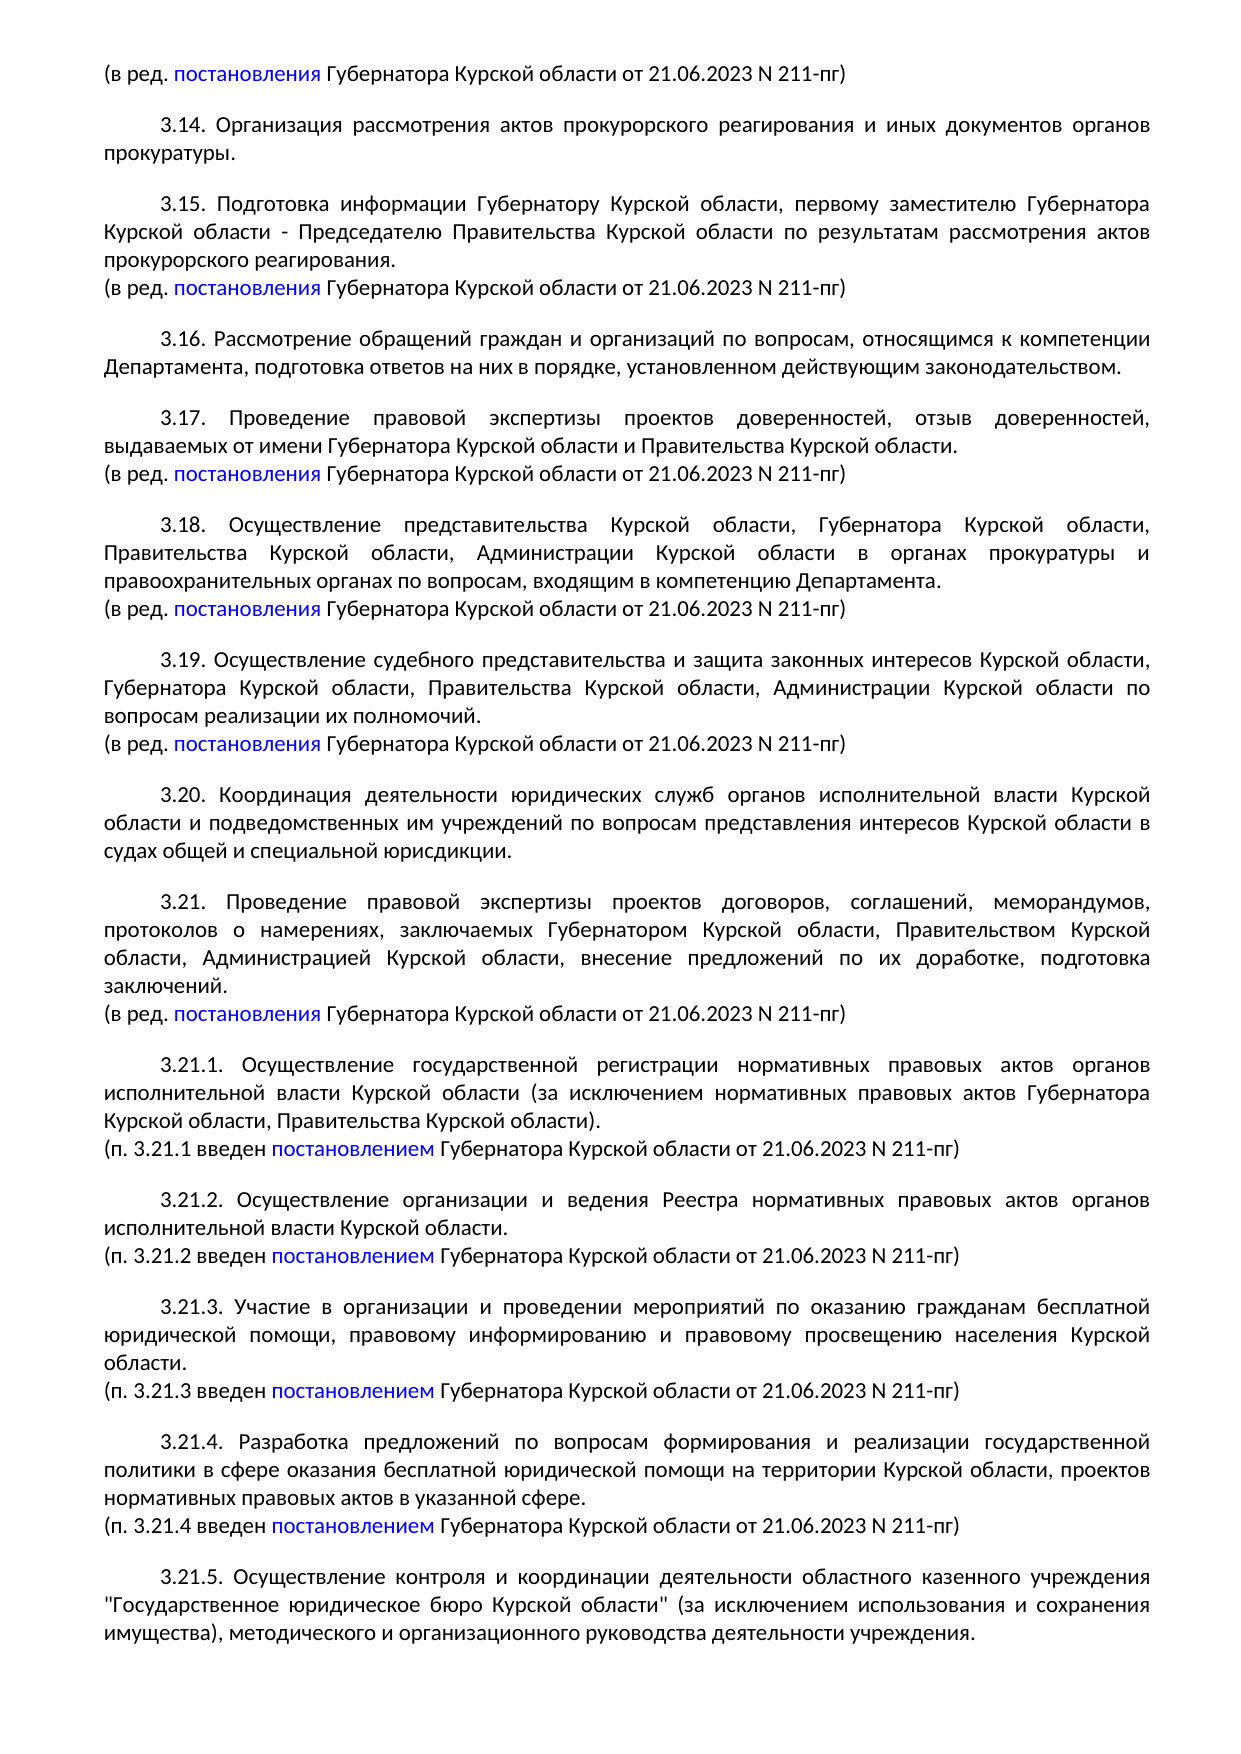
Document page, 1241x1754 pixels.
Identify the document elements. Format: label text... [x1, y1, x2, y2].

text (в ред. постановления Губернатора Курской области от 21.06.2023 N 211-пг) [103, 59, 1152, 87]
text 3.14. Организация рассмотрения актов прокурорского реагирования и иных документов органов прокуратуры. [103, 110, 1152, 166]
text 3.16. Рассмотрение обращений граждан и организаций по вопросам, относящимся к компетенции Департамента, подготовка ответов на них в порядке, установленном действующим законодательством. [103, 324, 1152, 380]
text (в ред. постановления Губернатора Курской области от 21.06.2023 N 211-пг) [103, 459, 1152, 487]
text (п. 3.21.2 введен постановлением Губернатора Курской области от 21.06.2023 N 211-пг) [103, 1241, 1152, 1269]
text (п. 3.21.1 введен постановлением Губернатора Курской области от 21.06.2023 N 211-пг) [103, 1134, 1152, 1162]
text 3.21.3. Участие в организации и проведении мероприятий по оказанию гражданам бесплатной юридической помощи, правовому информированию и правовому просвещению населения Курской области. [103, 1292, 1152, 1376]
text 3.19. Осуществление судебного представительства и защита законных интересов Курской области, Губернатора Курской области, Правительства Курской области, Администрации Курской области по вопросам реализации их полномочий. [103, 645, 1152, 729]
text (в ред. постановления Губернатора Курской области от 21.06.2023 N 211-пг) [103, 999, 1152, 1027]
text 3.21. Проведение правовой экспертизы проектов договоров, соглашений, меморандумов, протоколов о намерениях, заключаемых Губернатором Курской области, Правительством Курской области, Администрацией Курской области, внесение предложений по их доработке, подготовка заключений. [103, 887, 1152, 999]
text (в ред. постановления Губернатора Курской области от 21.06.2023 N 211-пг) [103, 594, 1152, 622]
text 3.20. Координация деятельности юридических служб органов исполнительной власти Курской области и подведомственных им учреждений по вопросам представления интересов Курской области в судах общей и специальной юрисдикции. [103, 780, 1152, 864]
text 3.17. Проведение правовой экспертизы проектов доверенностей, отзыв доверенностей, выдаваемых от имени Губернатора Курской области и Правительства Курской области. [103, 403, 1152, 459]
text 3.18. Осуществление представительства Курской области, Губернатора Курской области, Правительства Курской области, Администрации Курской области в органах прокуратуры и правоохранительных органах по вопросам, входящим в компетенцию Департамента. [103, 510, 1152, 594]
text (п. 3.21.3 введен постановлением Губернатора Курской области от 21.06.2023 N 211-пг) [103, 1376, 1152, 1404]
text 3.21.1. Осуществление государственной регистрации нормативных правовых актов органов исполнительной власти Курской области (за исключением нормативных правовых актов Губернатора Курской области, Правительства Курской области). [103, 1050, 1152, 1134]
text 3.21.2. Осуществление организации и ведения Реестра нормативных правовых актов органов исполнительной власти Курской области. [103, 1185, 1152, 1241]
text 3.21.4. Разработка предложений по вопросам формирования и реализации государственной политики в сфере оказания бесплатной юридической помощи на территории Курской области, проектов нормативных правовых актов в указанной сфере. [103, 1427, 1152, 1511]
text 3.21.5. Осуществление контроля и координации деятельности областного казенного учреждения "Государственное юридическое бюро Курской области" (за исключением использования и сохранения имущества), методического и организационного руководства деятельности учреждения. [103, 1562, 1152, 1646]
text 3.15. Подготовка информации Губернатору Курской области, первому заместителю Губернатора Курской области - Председателю Правительства Курской области по результатам рассмотрения актов прокурорского реагирования. [103, 189, 1152, 273]
text (п. 3.21.4 введен постановлением Губернатора Курской области от 21.06.2023 N 211-пг) [103, 1511, 1152, 1539]
text (в ред. постановления Губернатора Курской области от 21.06.2023 N 211-пг) [103, 729, 1152, 757]
text (в ред. постановления Губернатора Курской области от 21.06.2023 N 211-пг) [103, 273, 1152, 301]
